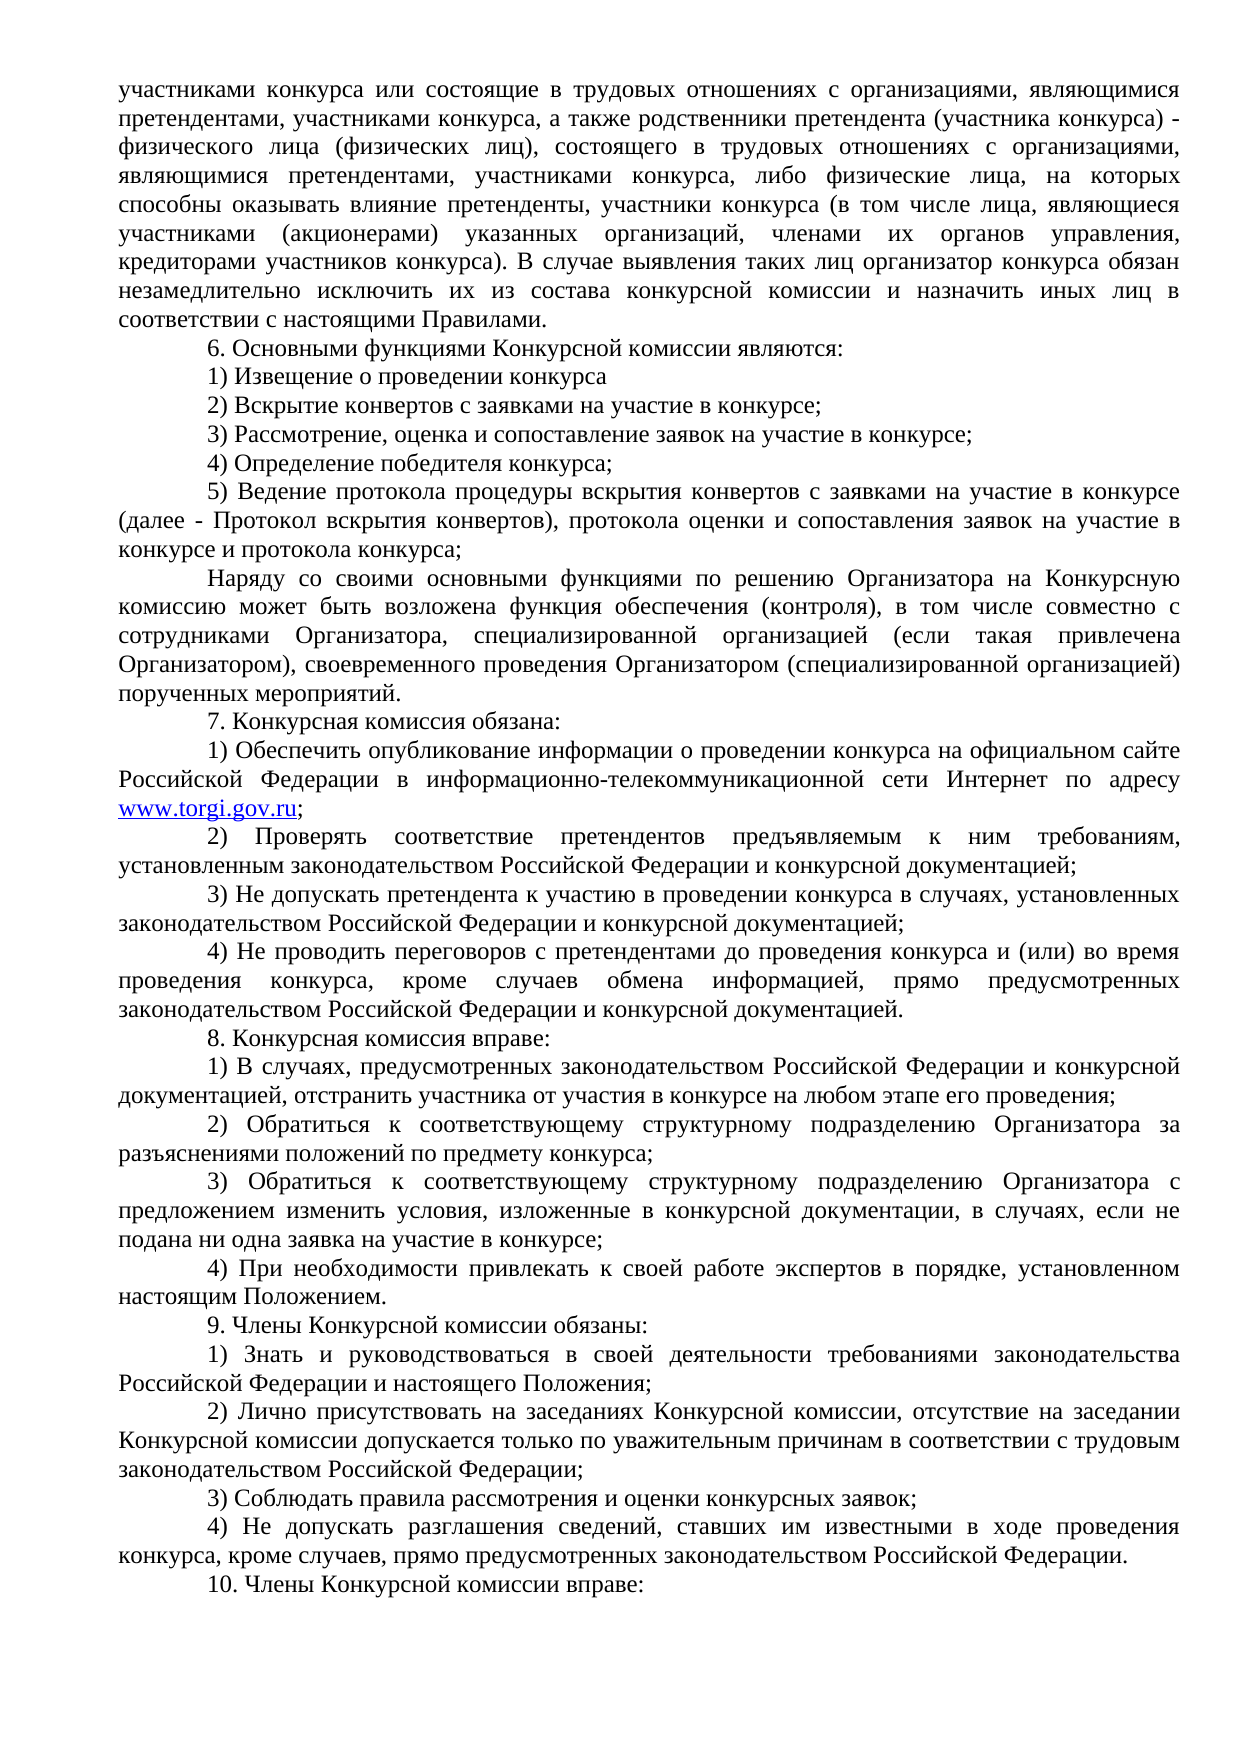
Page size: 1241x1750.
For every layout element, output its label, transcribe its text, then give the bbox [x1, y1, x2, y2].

text 8. Конкурсная комиссия вправе: [118, 1023, 1181, 1051]
text 2) Обратиться к соответствующему структурному подразделению Организатора за разъяснениями положений по предмету конкурса; [118, 1109, 1181, 1166]
text 5) Ведение протокола процедуры вскрытия конвертов с заявками на участие в конкурсе (далее - Протокол вскрытия конвертов), протокола оценки и сопоставления заявок на участие в конкурсе и протокола конкурса; [118, 476, 1181, 563]
text 3) Рассмотрение, оценка и сопоставление заявок на участие в конкурсе; [118, 419, 1181, 448]
text 9. Члены Конкурсной комиссии обязаны: [118, 1310, 1181, 1339]
text 1) В случаях, предусмотренных законодательством Российской Федерации и конкурсной документацией, отстранить участника от участия в конкурсе на любом этапе его проведения; [118, 1051, 1181, 1109]
text 2) Проверять соответствие претендентов предъявляемым к ним требованиям, установленным законодательством Российской Федерации и конкурсной документацией; [118, 821, 1181, 879]
text 4) Определение победителя конкурса; [118, 448, 1181, 476]
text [118, 74, 1181, 333]
text 4) При необходимости привлекать к своей работе экспертов в порядке, установленном настоящим Положением. [118, 1253, 1181, 1310]
text 10. Члены Конкурсной комиссии вправе: [118, 1569, 1181, 1598]
text Наряду со своими основными функциями по решению Организатора на Конкурсную комиссию может быть возложена функция обеспечения (контроля), в том числе совместно с сотрудниками Организатора, специализированной организацией (если такая привлечена Организатором), своевременного проведения Организатором (специализированной организацией) порученных мероприятий. [118, 563, 1181, 706]
text 2) Лично присутствовать на заседаниях Конкурсной комиссии, отсутствие на заседании Конкурсной комиссии допускается только по уважительным причинам в соответствии с трудовым законодательством Российской Федерации; [118, 1396, 1181, 1483]
text 1) Извещение о проведении конкурса [118, 361, 1181, 390]
text 7. Конкурсная комиссия обязана: [118, 706, 1181, 735]
text 3) Соблюдать правила рассмотрения и оценки конкурсных заявок; [118, 1483, 1181, 1511]
text 4) Не проводить переговоров с претендентами до проведения конкурса и (или) во время проведения конкурса, кроме случаев обмена информацией, прямо предусмотренных законодательством Российской Федерации и конкурсной документацией. [118, 936, 1181, 1023]
text 3) Обратиться к соответствующему структурному подразделению Организатора с предложением изменить условия, изложенные в конкурсной документации, в случаях, если не подана ни одна заявка на участие в конкурсе; [118, 1166, 1181, 1253]
text 6. Основными функциями Конкурсной комиссии являются: [118, 333, 1181, 361]
text 3) Не допускать претендента к участию в проведении конкурса в случаях, установленных законодательством Российской Федерации и конкурсной документацией; [118, 879, 1181, 936]
text 4) Не допускать разглашения сведений, ставших им известными в ходе проведения конкурса, кроме случаев, прямо предусмотренных законодательством Российской Федерации. [118, 1511, 1181, 1569]
text 1) Обеспечить опубликование информации о проведении конкурса на официальном сайте Российской Федерации в информационно-телекоммуникационной сети Интернет по адресу www.torgi.gov.ru; [118, 735, 1181, 821]
text 2) Вскрытие конвертов с заявками на участие в конкурсе; [118, 390, 1181, 419]
text 1) Знать и руководствоваться в своей деятельности требованиями законодательства Российской Федерации и настоящего Положения; [118, 1339, 1181, 1396]
